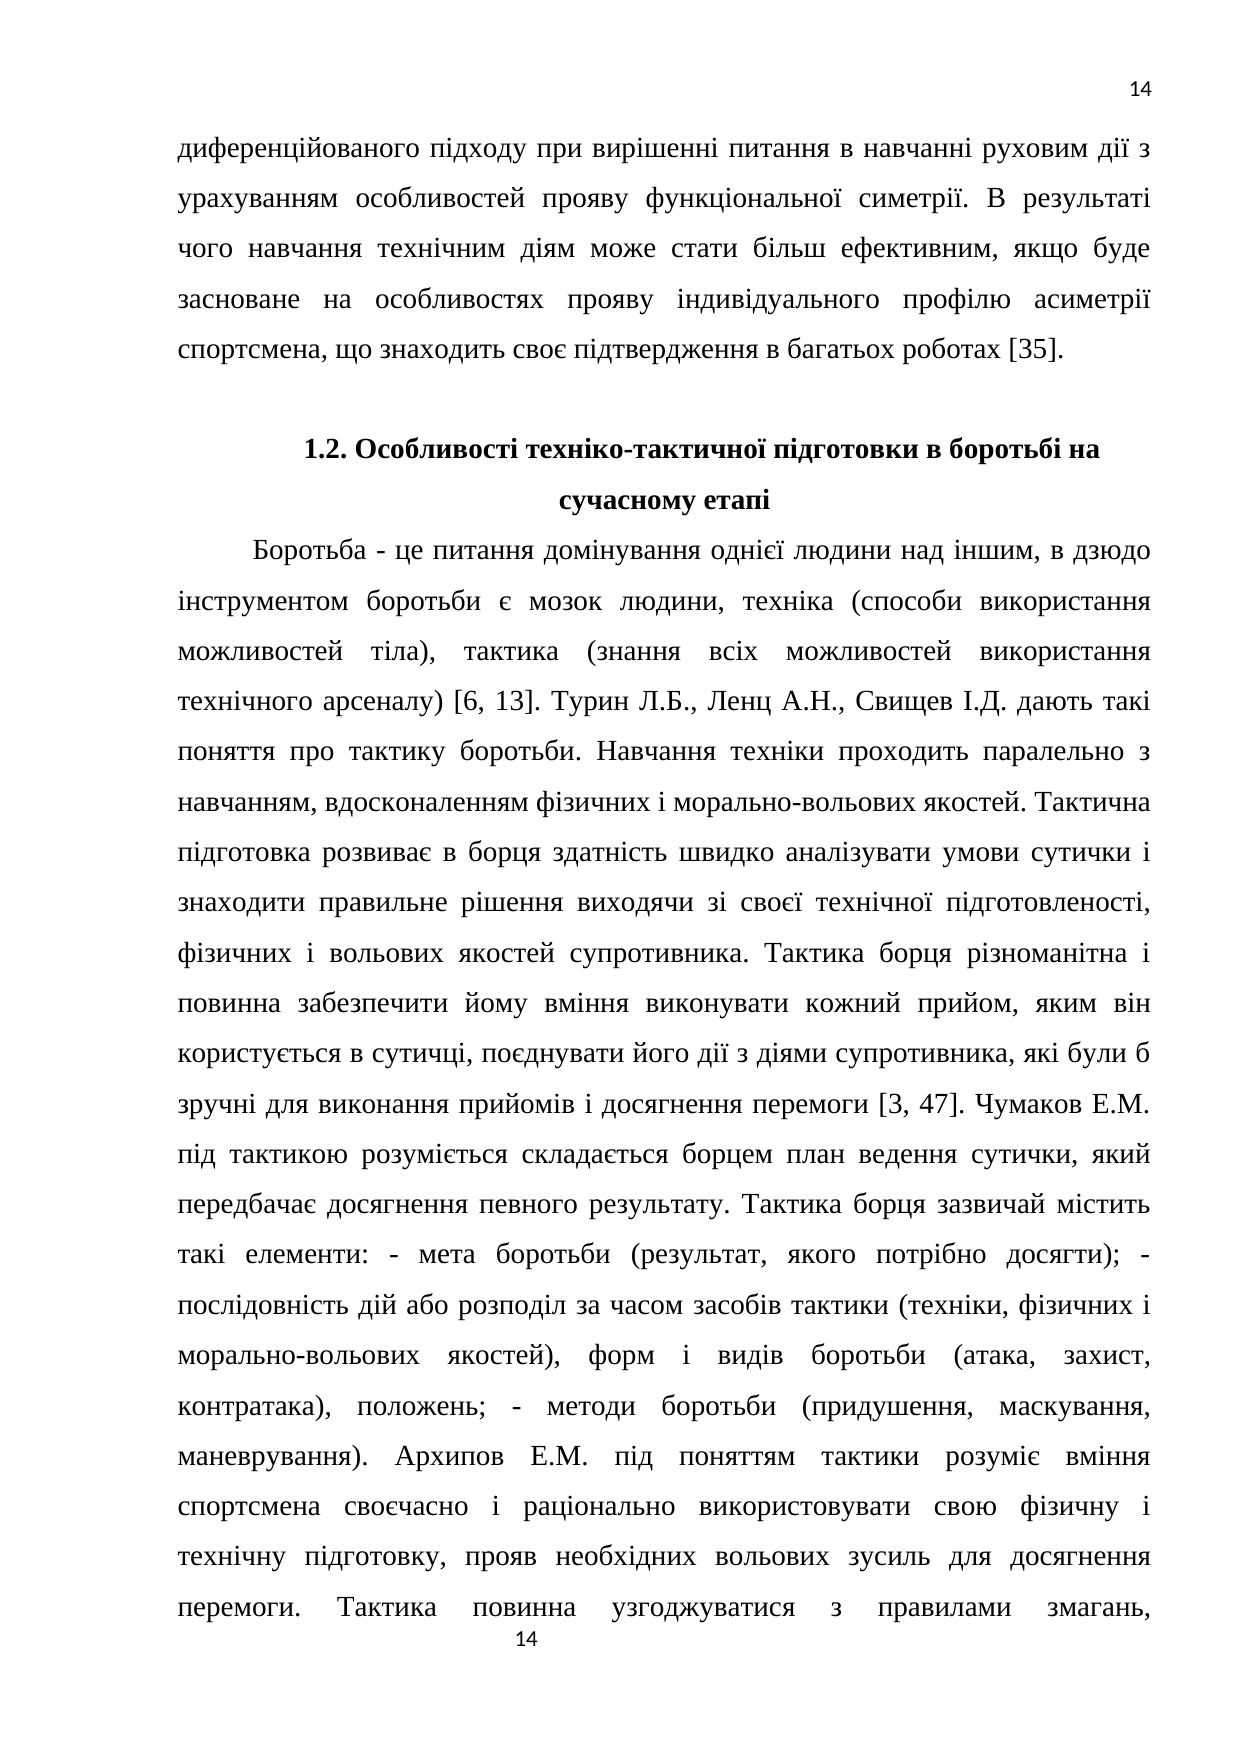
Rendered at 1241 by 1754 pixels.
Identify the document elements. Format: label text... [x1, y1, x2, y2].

text 1.2. Особливості техніко-тактичної підготовки в боротьбі на сучасному етапі [177, 432, 1152, 516]
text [177, 532, 1152, 1622]
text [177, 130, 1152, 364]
